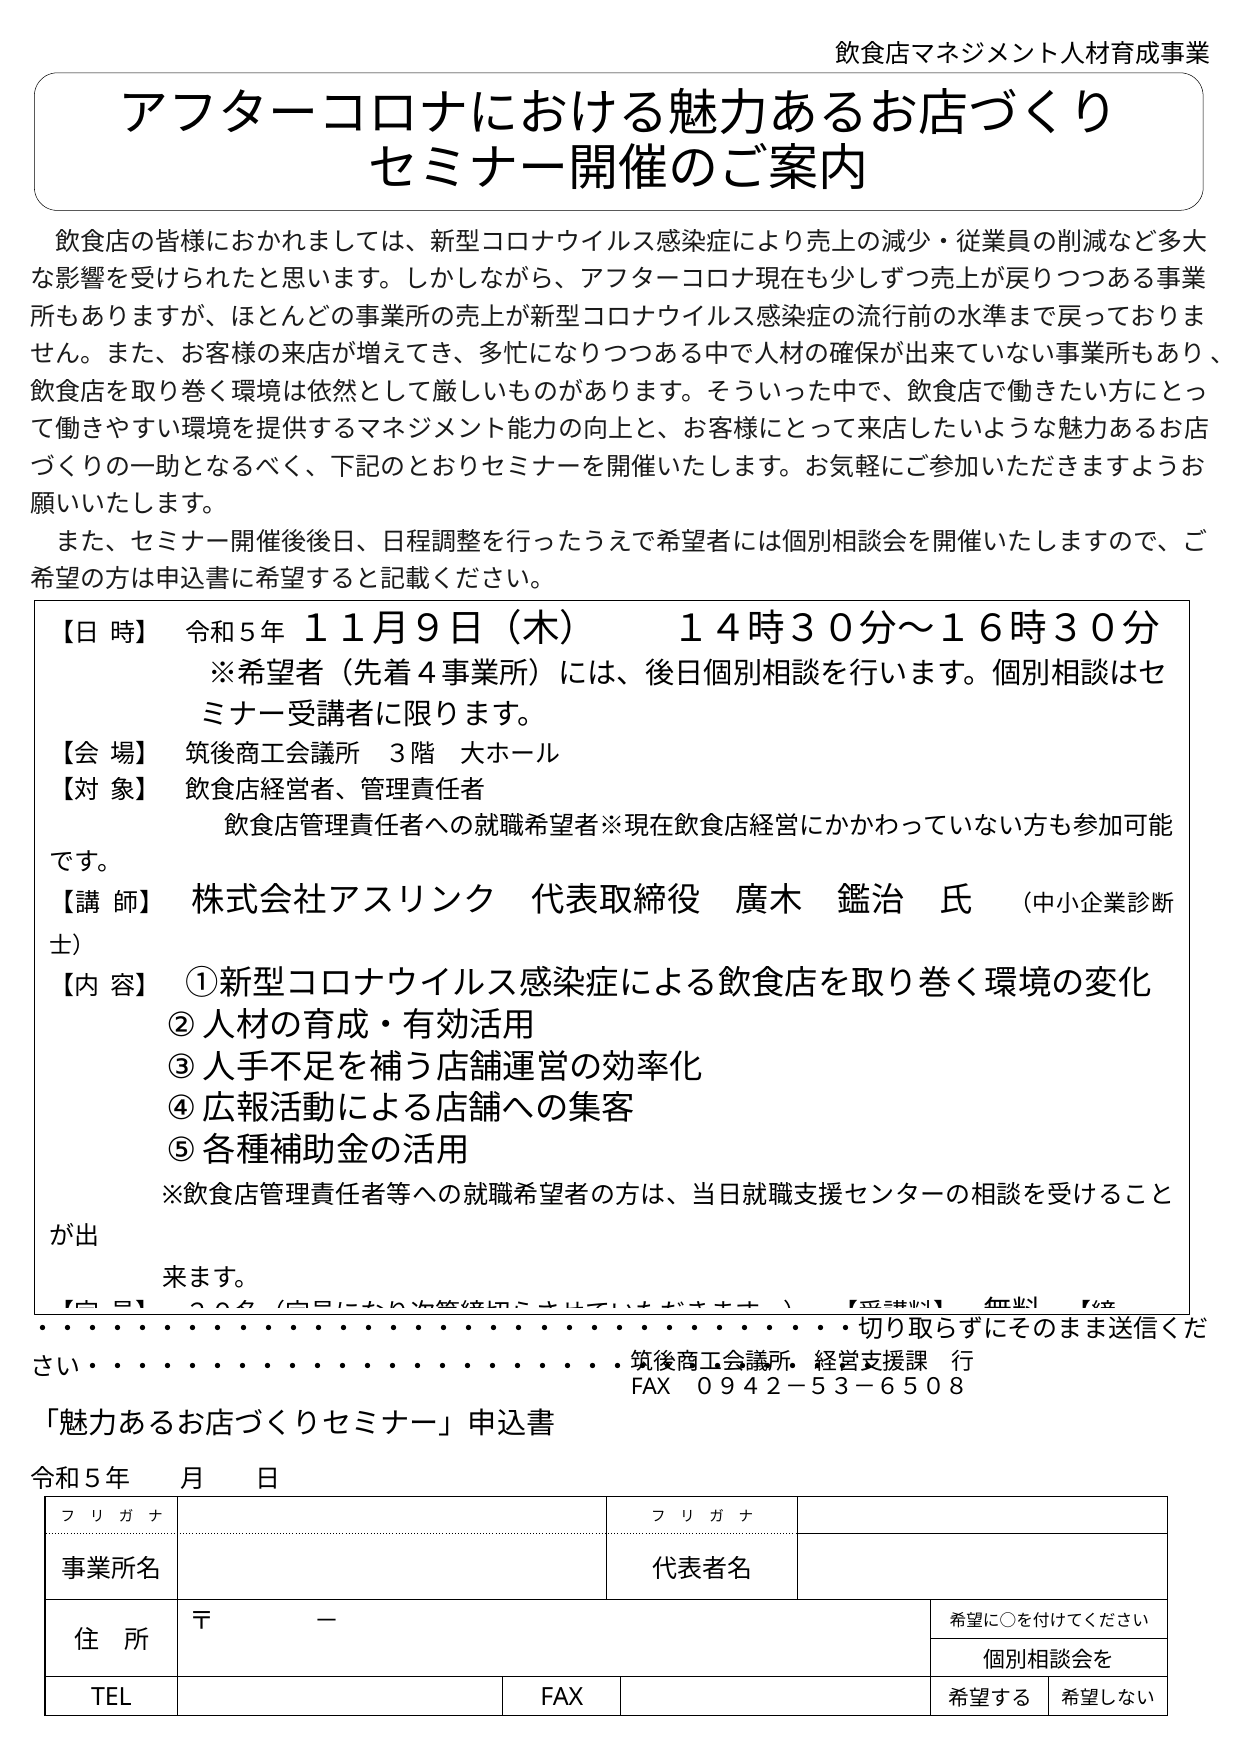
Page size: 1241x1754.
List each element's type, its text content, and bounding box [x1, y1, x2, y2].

table_cell [178, 1677, 502, 1715]
text 「魅力あるお店づくりセミナー」申込書 令和５年 月 日 [30, 1383, 1210, 1496]
table_cell 〒 － [178, 1600, 930, 1676]
table_cell 希望しない [1049, 1677, 1167, 1715]
table_cell FAX [503, 1677, 620, 1715]
table_cell 事業所名 [46, 1533, 177, 1599]
table_header フ リ ガ ナ [607, 1497, 797, 1533]
table_header [178, 1497, 606, 1533]
table_cell [621, 1677, 930, 1715]
table_header フ リ ガ ナ [46, 1497, 177, 1533]
table_cell [178, 1533, 606, 1599]
table_cell 希望する [931, 1677, 1048, 1715]
table_cell TEL [46, 1677, 177, 1715]
table_cell 希望に○を付けてください [931, 1600, 1167, 1638]
table_cell [798, 1534, 1167, 1599]
table_cell 個別相談会を [931, 1639, 1167, 1676]
table_cell 代表者名 [607, 1533, 797, 1599]
table_header [798, 1497, 1167, 1533]
text 飲食店の皆様におかれましては、新型コロナウイルス感染症により売上の減少・従業員の削減など多大な影響を受けられたと思います。しかしながら、アフターコロナ現在も少しずつ売上が戻りつつある事業所もありますが、ほとんどの事業所の売上が新型コロナウイルス感染症の流行前の水準まで戻っておりません。また、お客様の来店が増えてき、多忙になりつつある中で人材の確保が出来ていない事業所もあり、飲食店を取り巻く環境は依然として厳しいものがあります。そういった中で、飲食店で働きたい方にとって働きやすい環境を提供するマネジメント能力の向上と、お客様にとって来店したいような魅力あるお店づくりの一助となるべく、下記のとおりセミナーを開催いたします。お気軽にご参加いただきますようお願いいたします。 [30, 221, 1210, 521]
text ・・・・・・・・・・・・・・・・・・・・・・・・・・・・・・・・・切り取らずにそのまま送信ください・・・・・・・・・・・・・・・・・・・・・・・・・・・・・・・・ [30, 1308, 1210, 1383]
text 飲食店マネジメント人材育成事業 [30, 33, 1210, 71]
text また、セミナー開催後後日、日程調整を行ったうえで希望者には個別相談会を開催いたしますので、ご希望の方は申込書に希望すると記載ください。 [30, 521, 1210, 596]
table_cell 住 所 [46, 1600, 177, 1676]
